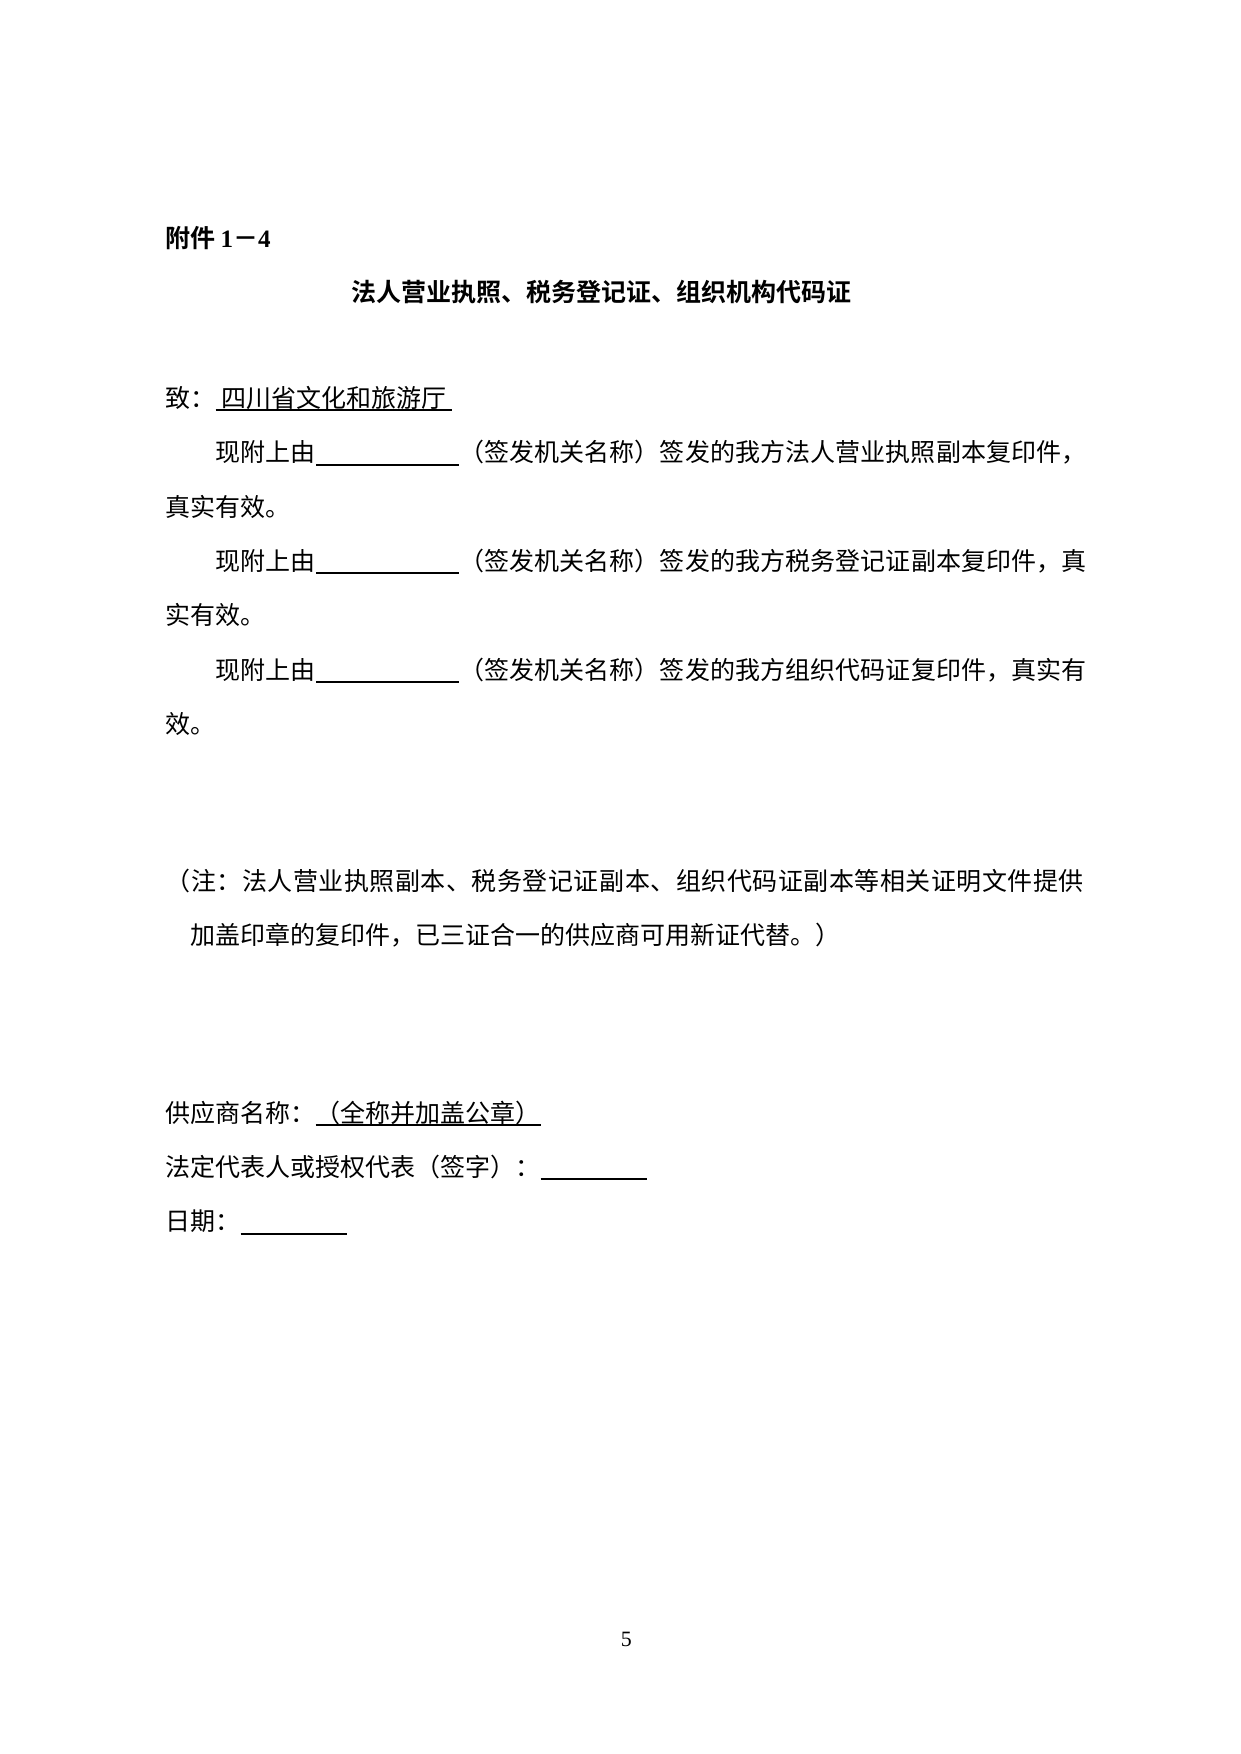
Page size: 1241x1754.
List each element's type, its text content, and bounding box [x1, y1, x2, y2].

text 法人营业执照、税务登记证、组织机构代码证 [165, 273, 1037, 309]
text 现附上由 （签发机关名称）签发的我方税务登记证副本复印件，真实有效。 [165, 541, 1087, 632]
text 法定代表人或授权代表（签字）： [165, 1147, 1087, 1184]
text （注：法人营业执照副本、税务登记证副本、组织代码证副本等相关证明文件提供加盖印章的复印件，已三证合一的供应商可用新证代替。） [165, 861, 1087, 952]
text 日期： [165, 1202, 1087, 1238]
text 附件1－4 [165, 218, 1037, 255]
text 致： 四川省文化和旅游厅 [165, 378, 1087, 414]
text 现附上由 （签发机关名称）签发的我方法人营业执照副本复印件，真实有效。 [165, 433, 1087, 523]
text 供应商名称：（全称并加盖公章） [165, 1093, 1087, 1129]
text 现附上由 （签发机关名称）签发的我方组织代码证复印件，真实有效。 [165, 650, 1087, 741]
